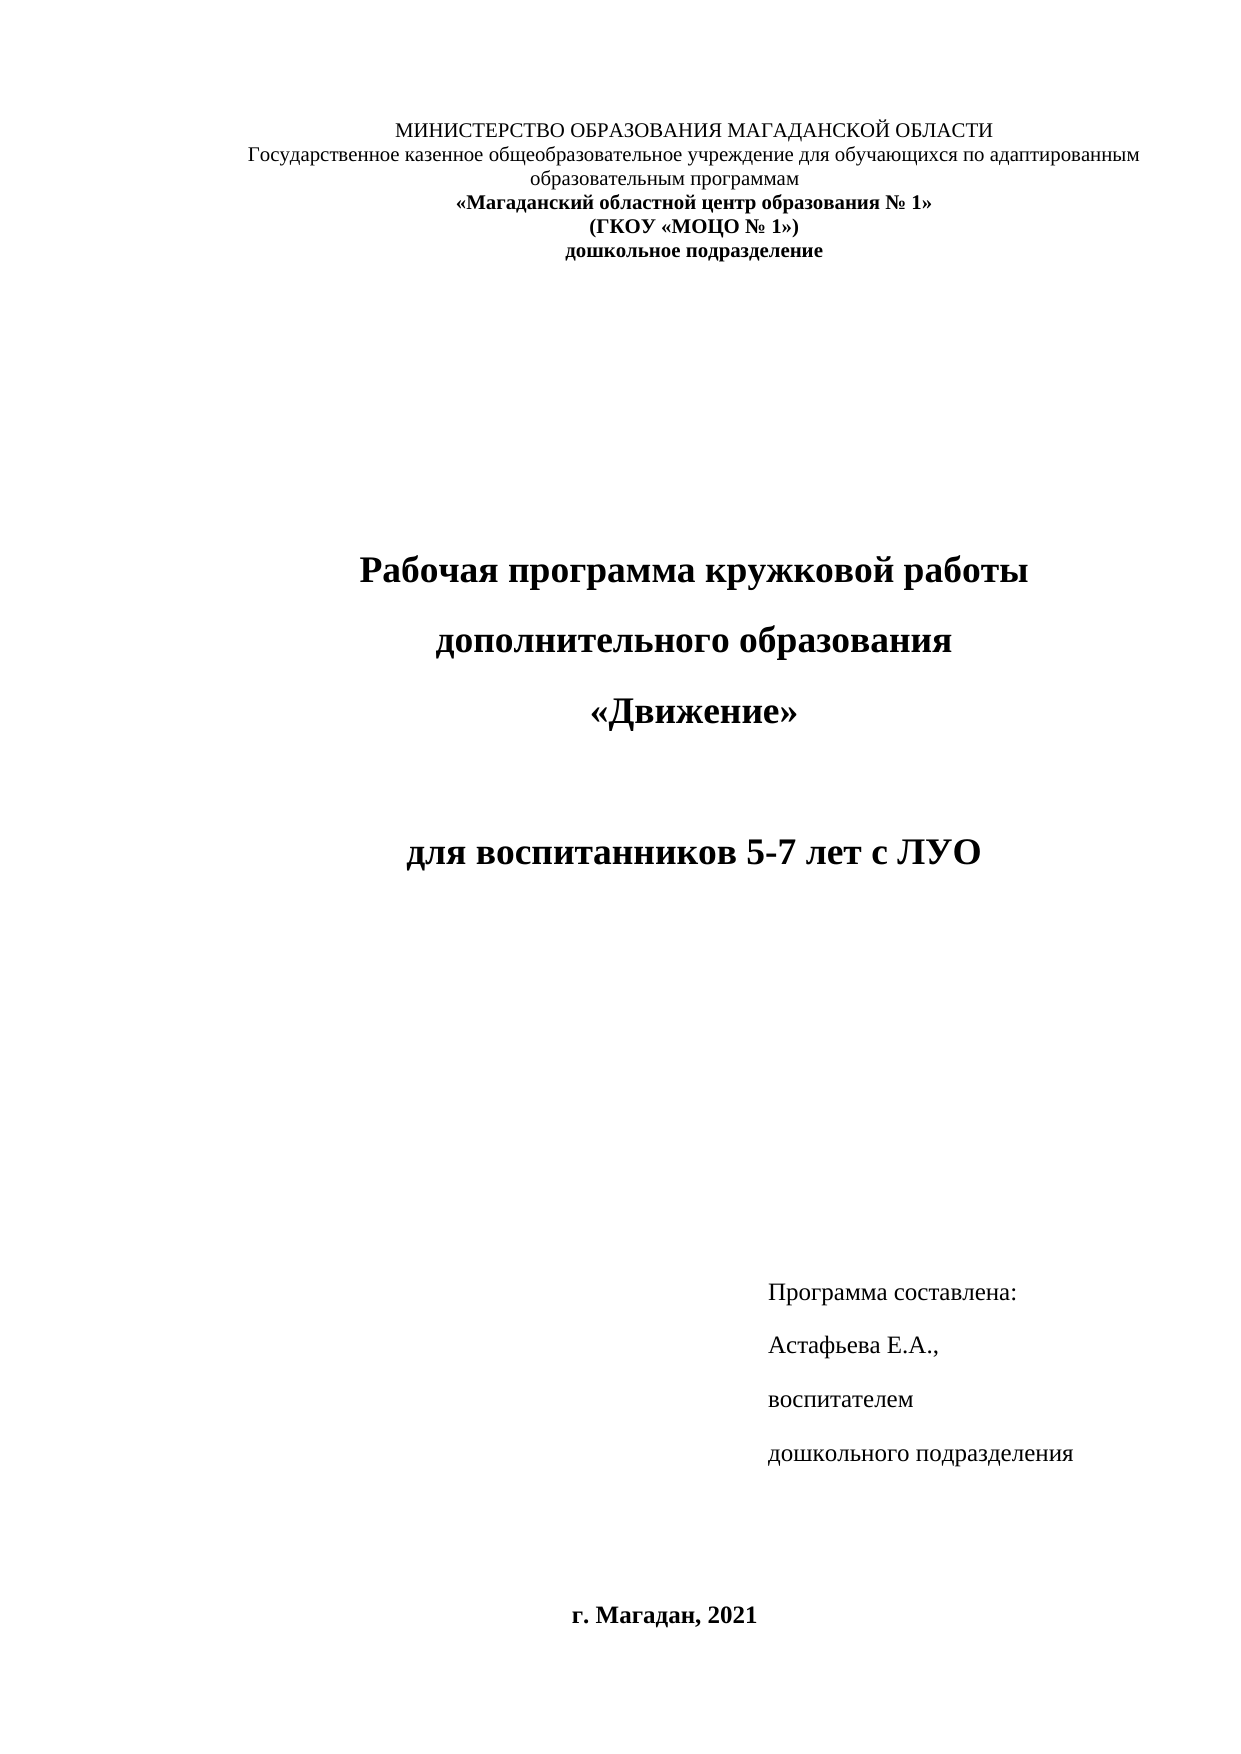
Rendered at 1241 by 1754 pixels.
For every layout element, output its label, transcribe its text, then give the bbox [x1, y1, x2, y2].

text МИНИСТЕРСТВО ОБРАЗОВАНИЯ МАГАДАНСКОЙ ОБЛАСТИ [177, 118, 1152, 142]
text воспитателем [177, 1384, 1152, 1413]
text Государственное казенное общеобразовательное учреждение для обучающихся по адаптированным образовательным программам [177, 142, 1152, 190]
text дополнительного образования [177, 618, 1152, 661]
text (ГКОУ «МОЦО № 1») [177, 214, 1152, 238]
text Программа составлена: [177, 1277, 1152, 1305]
text г. Магадан, 2021 [177, 1600, 1152, 1628]
text дошкольное подразделение [177, 238, 1152, 262]
text «Движение» [177, 688, 1152, 731]
text для воспитанников 5-7 лет с ЛУО [177, 829, 1152, 872]
text Рабочая программа кружковой работы [177, 547, 1152, 591]
text дошкольного подразделения [177, 1438, 1152, 1467]
text Астафьева Е.А., [177, 1330, 1152, 1359]
text «Магаданский областной центр образования № 1» [177, 190, 1152, 214]
